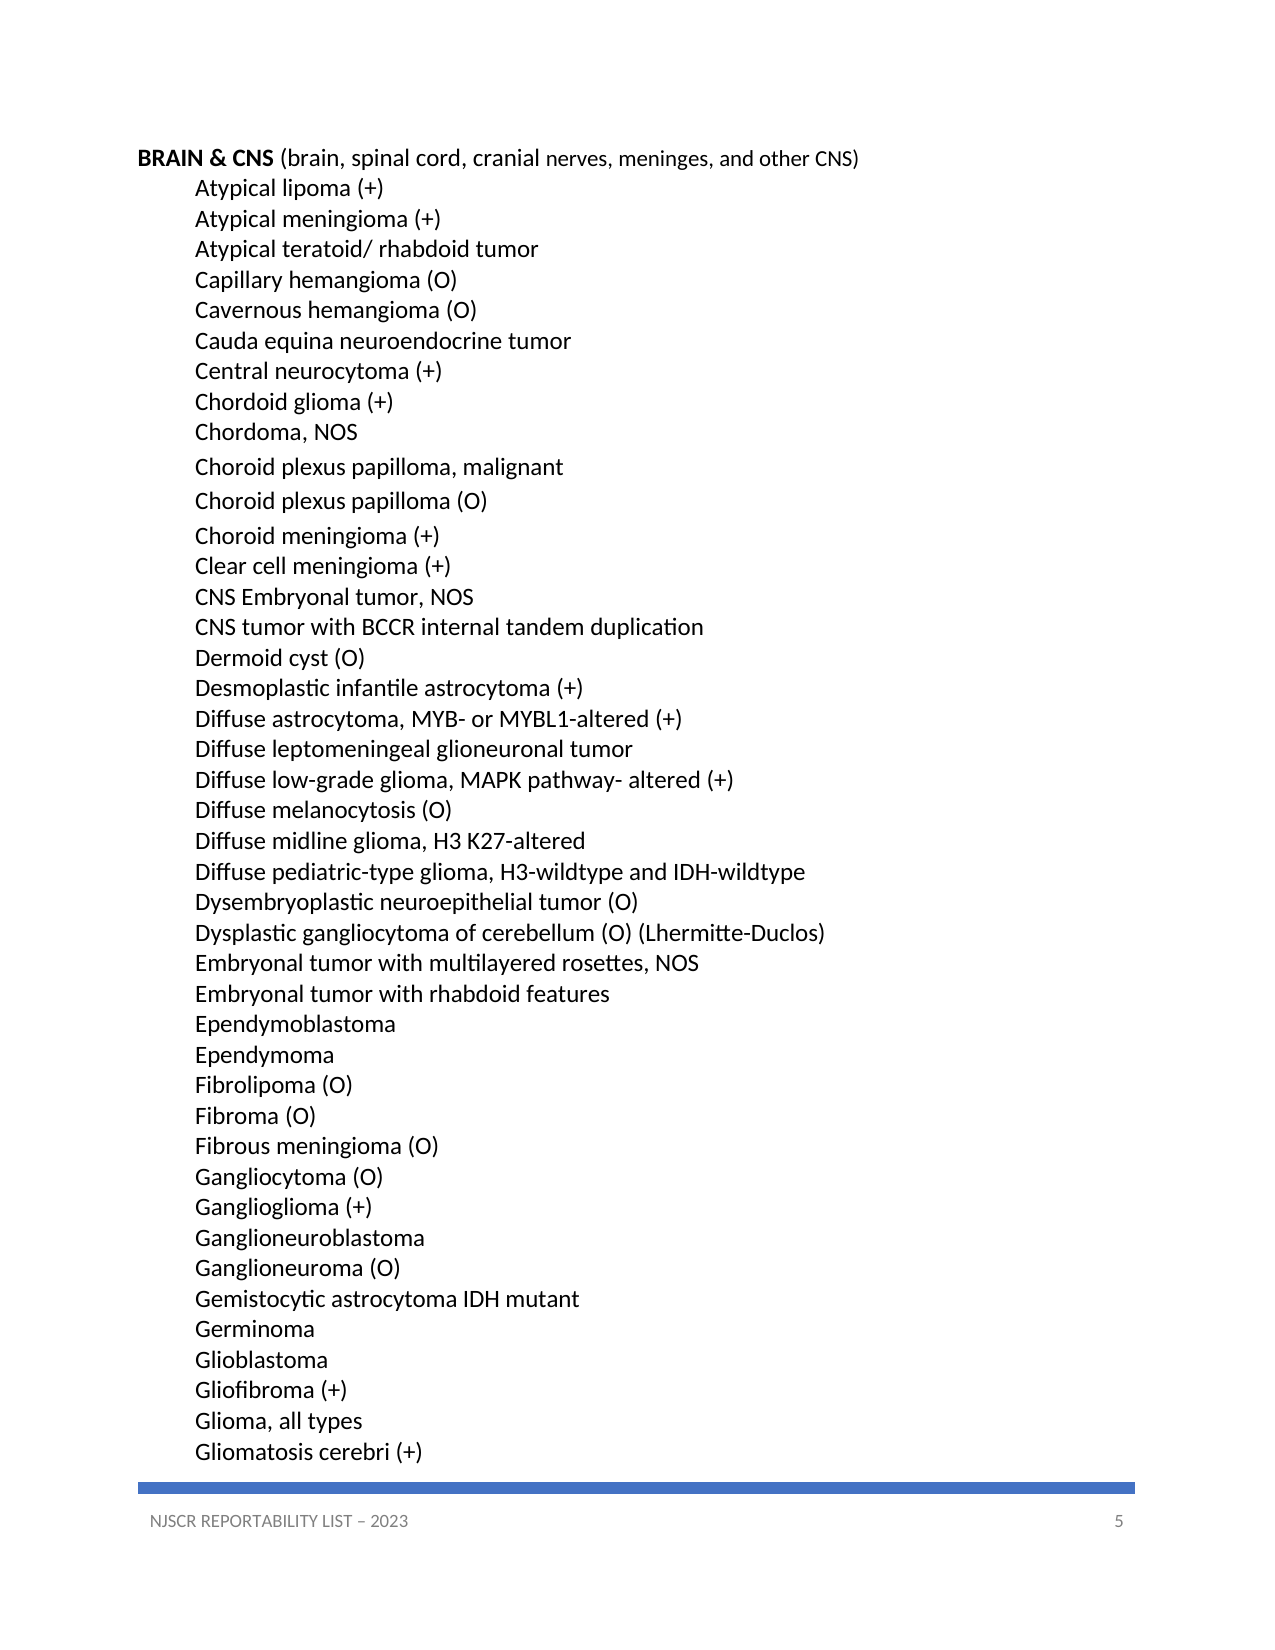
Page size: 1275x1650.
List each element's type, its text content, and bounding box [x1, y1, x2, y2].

text BRAIN & CNS (brain, spinal cord, cranial nerves, meninges, and other CNS) [137, 142, 953, 172]
text Capillary hemangioma (O) [137, 264, 541, 294]
text Diffuse melanocytosis (O) [195, 795, 635, 825]
text Germinoma Glioblastoma Gliofibroma (+) [195, 1313, 442, 1405]
text Dermoid cyst (O) [195, 642, 635, 673]
text Glioma, all types Gliomatosis cerebri (+) [195, 1405, 465, 1466]
text CNS Embryonal tumor, NOS [195, 581, 635, 612]
text Embryonal tumor with multilayered rosettes, NOS Embryonal tumor with rhabdoid features Ependymoblastoma [195, 947, 806, 1039]
subtitle Choroid meningioma (+) [195, 520, 934, 551]
text Clear cell meningioma (+) [195, 551, 635, 581]
text Diffuse leptomeningeal glioneuronal tumor [195, 734, 925, 764]
text Ependymoma Fibrolipoma (O) Fibroma (O) [195, 1039, 362, 1130]
text Diffuse astrocytoma, MYB- or MYBL1-altered (+) [195, 703, 925, 734]
text Desmoplastic infantile astrocytoma (+) [195, 673, 635, 703]
text CNS tumor with BCCR internal tandem duplication [195, 612, 831, 642]
text Cavernous hemangioma (O) [195, 294, 541, 325]
text Dysembryoplastic neuroepithelial tumor (O) [195, 886, 1135, 917]
text Chordoma, NOS [195, 416, 1135, 447]
text Chordoid glioma (+) [195, 386, 541, 416]
text Central neurocytoma (+) [195, 355, 541, 386]
text Atypical teratoid/ rhabdoid tumor [195, 233, 541, 264]
text Cauda equina neuroendocrine tumor [195, 325, 625, 355]
text Diffuse midline glioma, H3 K27-altered [195, 825, 635, 856]
text Fibrous meningioma (O) Gangliocytoma (O) Ganglioglioma (+) Ganglioneuroblastoma Ganglioneuroma (O) [195, 1130, 442, 1283]
text Diffuse pediatric-type glioma, H3-wildtype and IDH-wildtype [195, 856, 812, 886]
subtitle Choroid plexus papilloma (O) [137, 485, 934, 516]
text Diffuse low-grade glioma, MAPK pathway- altered (+) [195, 764, 925, 795]
text Gemistocytic astrocytoma IDH mutant [195, 1283, 685, 1313]
subtitle Choroid plexus papilloma, malignant [195, 451, 934, 481]
text Atypical meningioma (+) [195, 203, 1135, 233]
text Dysplastic gangliocytoma of cerebellum (O) (Lhermitte-Duclos) [195, 917, 1135, 947]
text Atypical lipoma (+) [195, 172, 564, 203]
